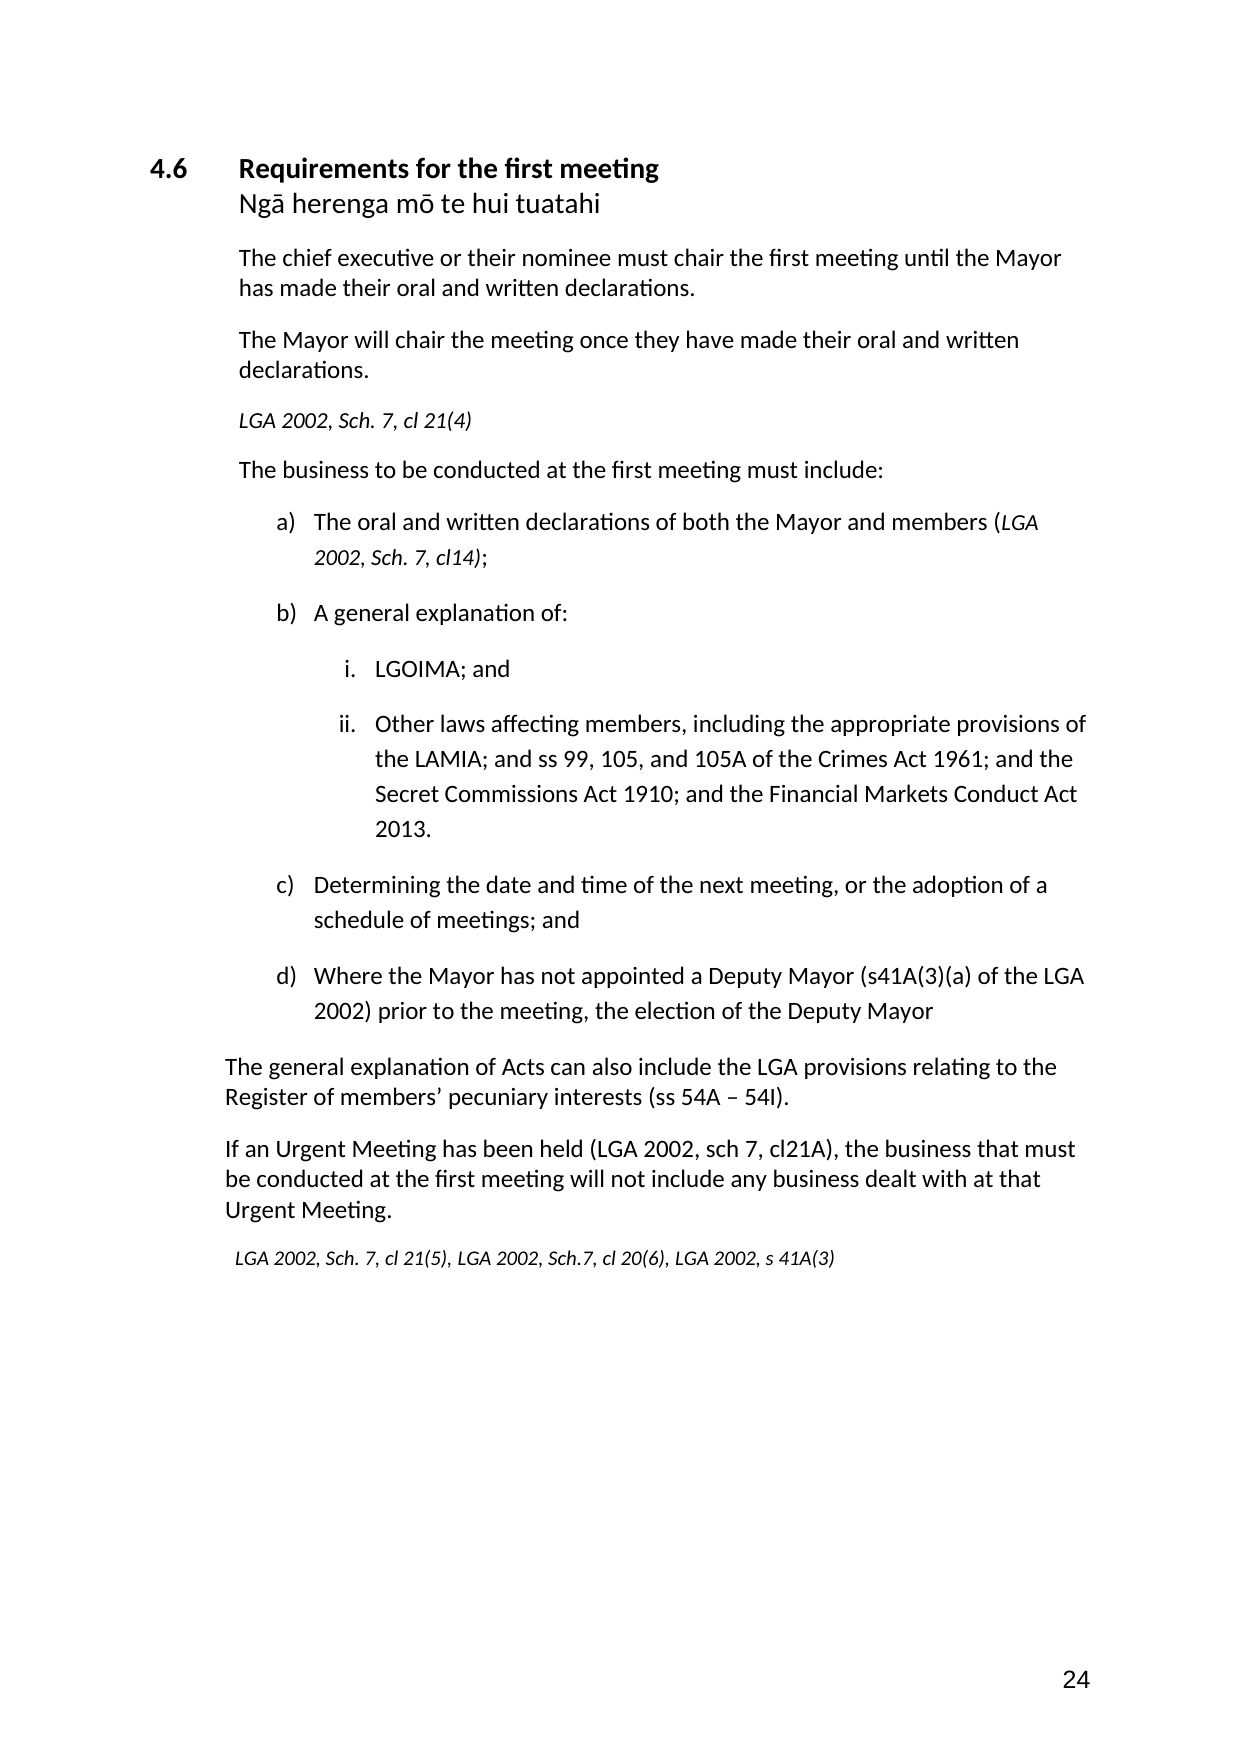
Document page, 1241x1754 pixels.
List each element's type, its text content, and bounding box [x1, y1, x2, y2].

list LGOIMA; and [356, 653, 1090, 683]
text The Mayor will chair the meeting once they have made their oral and written declarations. [239, 324, 1090, 385]
text LGA 2002, Sch. 7, cl 21(5), LGA 2002, Sch.7, cl 20(6), LGA 2002, s 41A(3) [235, 1245, 1090, 1271]
text The chief executive or their nominee must chair the first meeting until the Mayor has made their oral and written declarations. [239, 242, 1090, 303]
list Where the Mayor has not appointed a Deputy Mayor (s41A(3)(a) of the LGA 2002) prior to the meeting, the election of the Deputy Mayor [276, 960, 1090, 1026]
text If an Urgent Meeting has been held (LGA 2002, sch 7, cl21A), the business that must be conducted at the first meeting will not include any business dealt with at that Urgent Meeting. [225, 1133, 1090, 1224]
text The business to be conducted at the first meeting must include: [239, 455, 1090, 485]
list Other laws affecting members, including the appropriate provisions of the LAMIA; and ss 99, 105, and 105A of the Crimes Act 1961; and the Secret Commissions Act 1910; and the Financial Markets Conduct Act 2013. [356, 708, 1090, 844]
subtitle Requirements for the first meeting [150, 150, 1090, 186]
text The general explanation of Acts can also include the LGA provisions relating to the Register of members’ pecuniary interests (ss 54A – 54I). [225, 1051, 1090, 1112]
list Determining the date and time of the next meeting, or the adoption of a schedule of meetings; and [276, 869, 1090, 935]
list A general explanation of: [276, 597, 1090, 627]
text Ngā herenga mō te hui tuatahi [163, 186, 1090, 221]
text LGA 2002, Sch. 7, cl 21(4) [239, 406, 1090, 434]
list The oral and written declarations of both the Mayor and members (LGA 2002, Sch. 7, cl14); [276, 506, 1090, 572]
